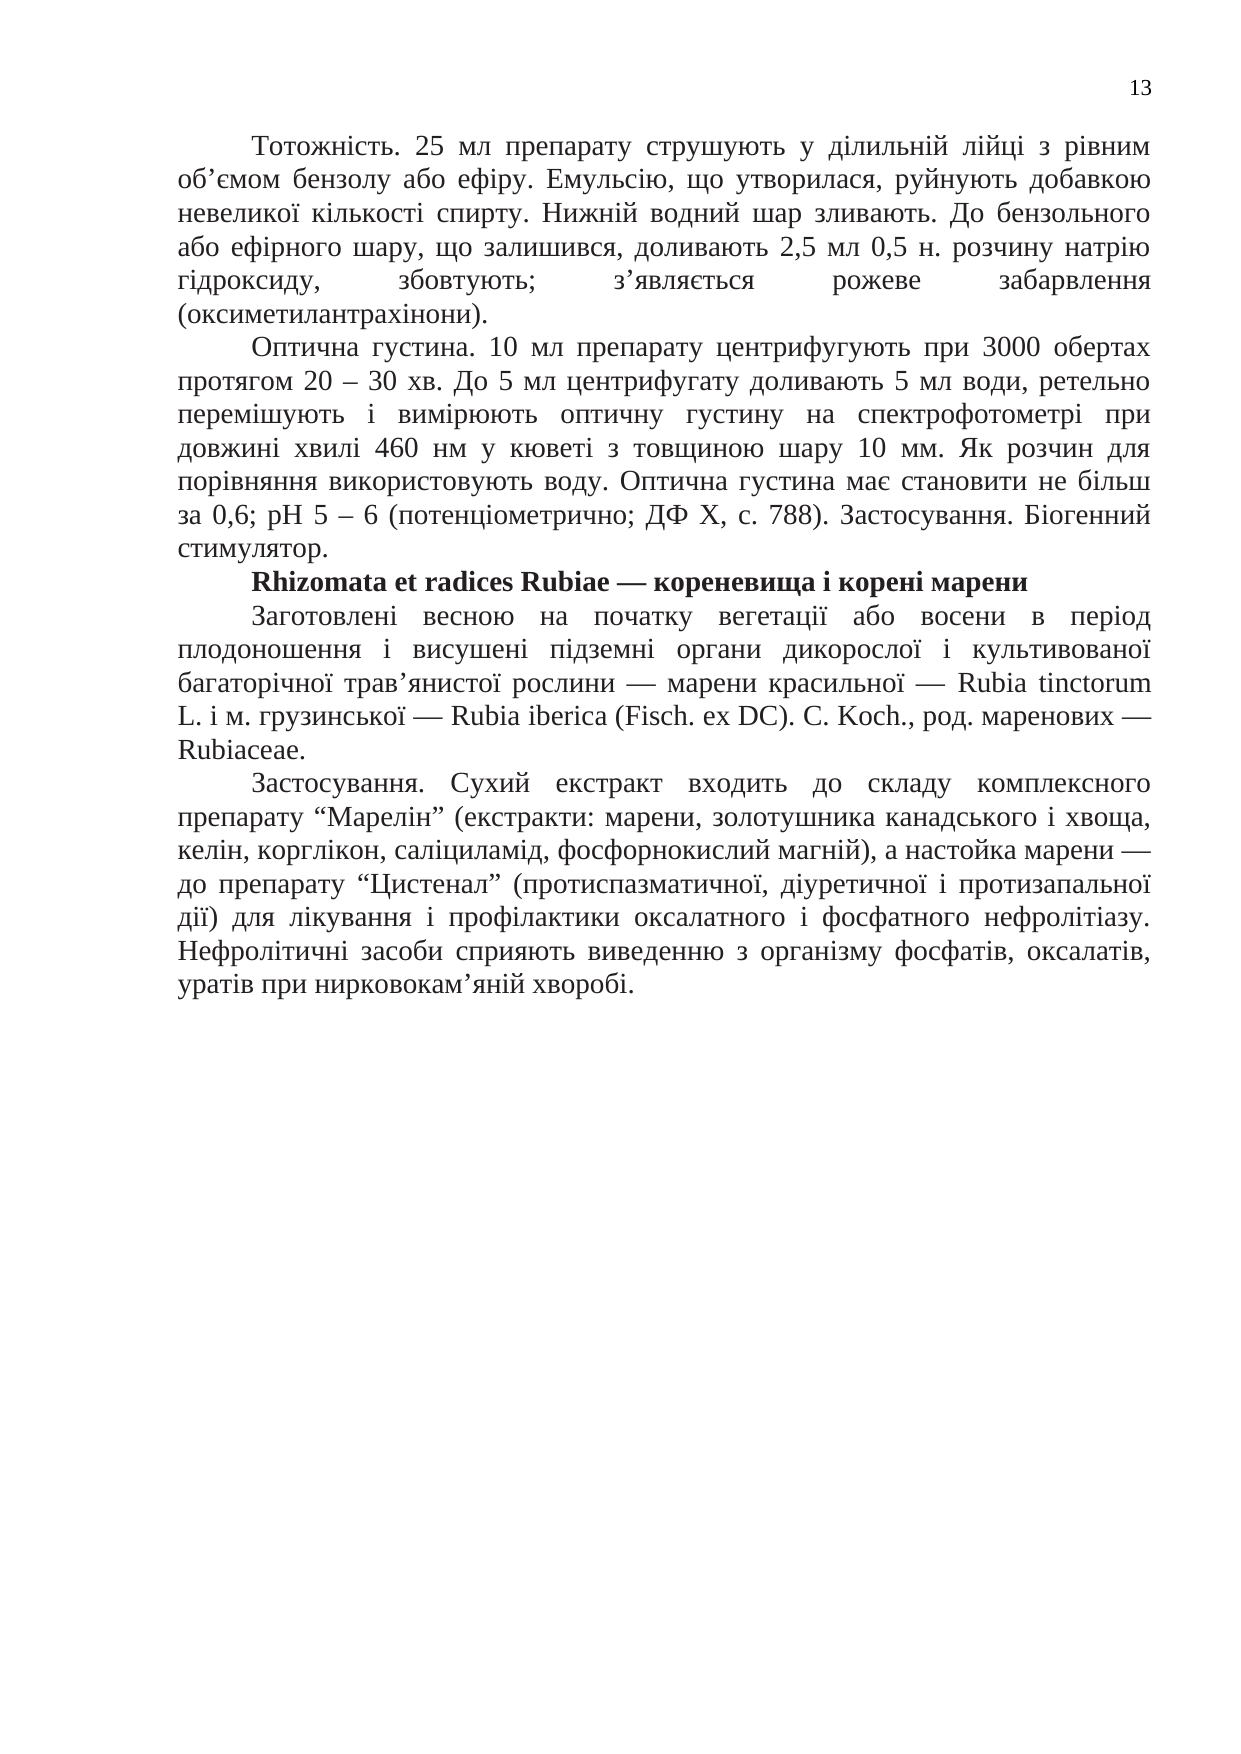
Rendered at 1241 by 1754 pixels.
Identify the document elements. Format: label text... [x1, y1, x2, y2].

text Заготовлені весною на початку вегетації або восени в період плодоношення і висушені підземні органи дикорослої і культивованої багаторічної трав’янистої рослини — марени красильної — Rubia tinctorum L. і м. грузинської — Rubia iberica (Fisch. ex DC). C. Koch., род. маренових — Rubiaceae. [177, 598, 1152, 765]
text Застосування. Сухий екстракт входить до складу комплексного препарату “Марелін” (екстракти: марени, золотушника канадського і хвоща, келін, корглікон, саліциламід, фосфорнокислий магній), а настойка марени — до препарату “Цистенал” (протиспазматичної, діуретичної і протизапальної дії) для лікування і профілактики оксалатного і фосфатного нефролітіазу. Нефролітичні засоби сприяють виведенню з організму фосфатів, оксалатів, уратів при нирковокам’яній хворобі. [177, 765, 1152, 1000]
text Оптична густина. 10 мл препарату центрифугують при 3000 обертах протягом 20 – 30 хв. До 5 мл центрифугату доливають 5 мл води, ретельно перемішують і вимірюють оптичну густину на спектрофотометрі при довжині хвилі 460 нм у кюветі з товщиною шару 10 мм. Як розчин для порівняння використовують воду. Оптична густина має становити не більш за 0,6; рН 5 – 6 (потенціометрично; ДФ Х, с. 788). Застосування. Біогенний стимулятор. [177, 329, 1152, 564]
text Rhizomata et radices Rubiae — кореневища і корені марени [177, 564, 1152, 598]
text Тотожність. 25 мл препарату струшують у ділильній лійці з рівним об’ємом бензолу або ефіру. Емульсію, що утворилася, руйнують добавкою невеликої кількості спирту. Нижній водний шар зливають. До бензольного або ефірного шару, що залишився, доливають 2,5 мл 0,5 н. розчину натрію гідроксиду, збовтують; з’являється рожеве забарвлення (оксиметилантрахінони). [177, 128, 1152, 329]
